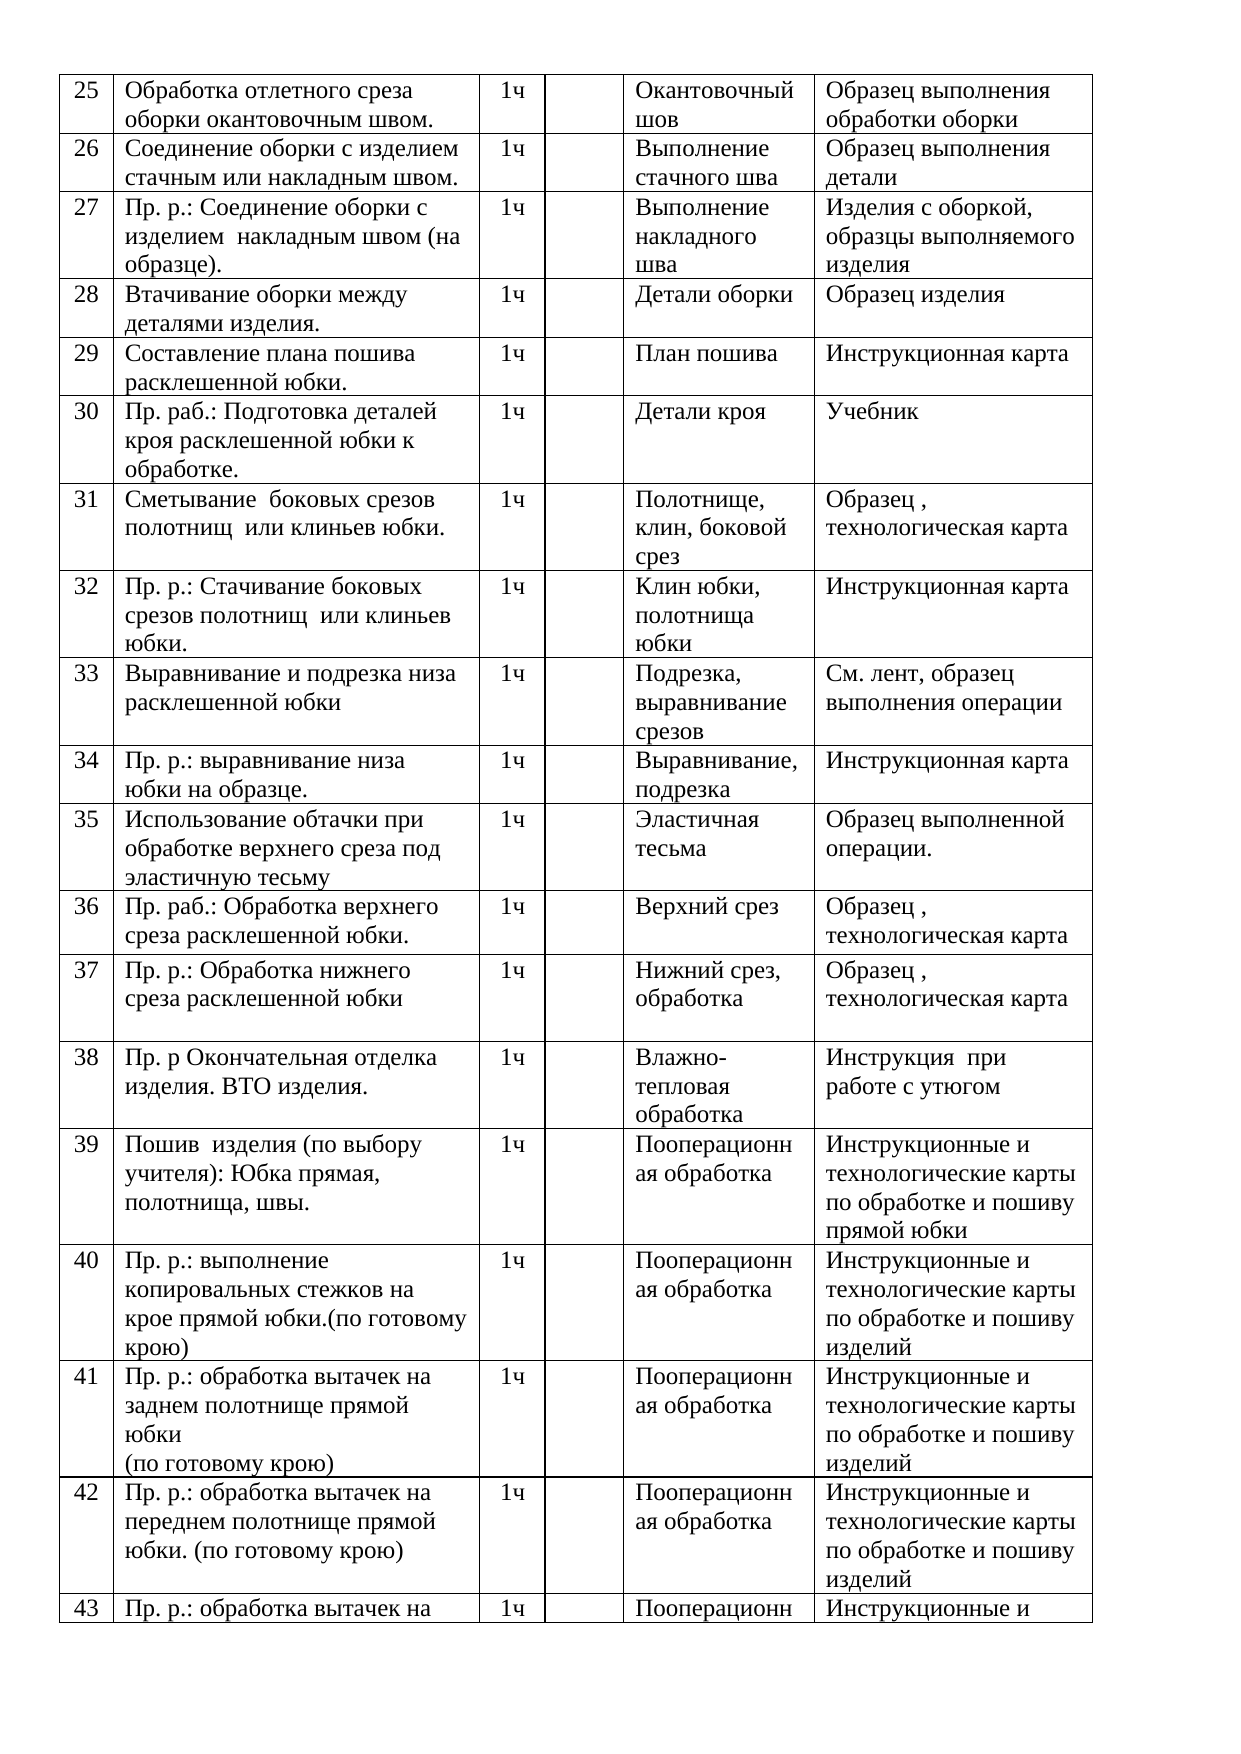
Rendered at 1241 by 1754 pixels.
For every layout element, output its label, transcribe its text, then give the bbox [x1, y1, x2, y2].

table_cell Составление плана пошива расклешенной юбки. [114, 338, 479, 395]
table_cell Инструкционная карта [815, 571, 1092, 657]
table_cell План пошива [624, 338, 814, 395]
table_cell Верхний срез [624, 891, 814, 954]
table_cell Пр. р.: обработка вытачек на заднем полотнище прямой юбки (по готовому крою) [114, 1361, 479, 1476]
table_cell Окантовочный шов [624, 75, 814, 132]
table_cell 1ч [480, 891, 544, 954]
table_cell 28 [60, 279, 113, 337]
table_cell Образец выполненной операции. [815, 804, 1092, 890]
table_cell 26 [60, 134, 113, 191]
table_cell 37 [60, 955, 113, 1041]
table_cell 1ч [480, 746, 544, 803]
table_cell 1ч [480, 338, 544, 395]
table_cell 1ч [480, 396, 544, 483]
table_cell Пр. р Окончательная отделка изделия. ВТО изделия. [114, 1042, 479, 1128]
table_cell Соединение оборки с изделием стачным или накладным швом. [114, 134, 479, 191]
table_cell [546, 1042, 623, 1128]
table_cell Обработка отлетного среза оборки окантовочным швом. [114, 75, 479, 132]
table_cell См. лент, образец выполнения операции [815, 658, 1092, 744]
table_cell [546, 1129, 623, 1244]
table_cell 25 [60, 75, 113, 132]
table_cell Детали оборки [624, 279, 814, 337]
table_cell 35 [60, 804, 113, 890]
table_cell Образец , технологическая карта [815, 955, 1092, 1041]
table_cell 42 [60, 1478, 113, 1592]
table_cell Пооперационная обработка [624, 1361, 814, 1476]
table_cell Влажно- тепловая обработка [624, 1042, 814, 1128]
table_cell Инструкционные и технологические карты по обработке и пошиву изделий [815, 1361, 1092, 1476]
table_cell Пр. р.: выполнение копировальных стежков на крое прямой юбки.(по готовому крою) [114, 1245, 479, 1360]
table_cell Пооперационная обработка [624, 1478, 814, 1592]
table_cell 39 [60, 1129, 113, 1244]
table_cell 27 [60, 192, 113, 278]
table_cell 1ч [480, 134, 544, 191]
table_cell 1ч [480, 955, 544, 1041]
table_cell 1ч [480, 804, 544, 890]
table_cell Инструкционная карта [815, 746, 1092, 803]
table_cell Клин юбки, полотнища юбки [624, 571, 814, 657]
table_cell Пооперационная обработка [624, 1129, 814, 1244]
table_cell 1ч [480, 1042, 544, 1128]
table_cell Пооперационная обработка [624, 1245, 814, 1360]
table_cell 1ч [480, 658, 544, 744]
table_cell Сметывание боковых срезов полотнищ или клиньев юбки. [114, 484, 479, 570]
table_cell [114, 1594, 479, 1622]
table_cell Инструкция при работе с утюгом [815, 1042, 1092, 1128]
table_cell Пр. раб.: Подготовка деталей кроя расклешенной юбки к обработке. [114, 396, 479, 483]
table_cell 1ч [480, 1129, 544, 1244]
table_cell 40 [60, 1245, 113, 1360]
table_cell [546, 192, 623, 278]
table_cell [546, 746, 623, 803]
table_cell [546, 891, 623, 954]
table_cell Образец изделия [815, 279, 1092, 337]
table_cell 1ч [480, 571, 544, 657]
table_cell Пр. р.: Обработка нижнего среза расклешенной юбки [114, 955, 479, 1041]
table_cell Нижний срез, обработка [624, 955, 814, 1041]
table_cell Использование обтачки при обработке верхнего среза под эластичную тесьму [114, 804, 479, 890]
table_cell 41 [60, 1361, 113, 1476]
table_cell 1ч [480, 279, 544, 337]
table_cell [546, 75, 623, 132]
table_cell [546, 338, 623, 395]
table_cell Выравнивание, подрезка [624, 746, 814, 803]
table_cell [546, 1478, 623, 1592]
table_cell Изделия с оборкой, образцы выполняемого изделия [815, 192, 1092, 278]
table_cell Пр. р.: Соединение оборки с изделием накладным швом (на образце). [114, 192, 479, 278]
table_cell 1ч [480, 192, 544, 278]
table_cell 1ч [480, 1245, 544, 1360]
table_cell [546, 1361, 623, 1476]
table_cell [546, 279, 623, 337]
table_cell Выполнение накладного шва [624, 192, 814, 278]
table_cell Инструкционная карта [815, 338, 1092, 395]
table_cell 38 [60, 1042, 113, 1128]
table_cell 30 [60, 396, 113, 483]
table_cell Инструкционные и технологические карты по обработке и пошиву прямой юбки [815, 1129, 1092, 1244]
table_cell 43 [60, 1594, 113, 1622]
table_cell Выравнивание и подрезка низа расклешенной юбки [114, 658, 479, 744]
table_cell [546, 484, 623, 570]
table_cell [815, 1594, 1092, 1622]
table_cell [546, 955, 623, 1041]
table_cell 1ч [480, 484, 544, 570]
table_cell [546, 134, 623, 191]
table_cell 1ч [480, 1361, 544, 1476]
table_cell [546, 1245, 623, 1360]
table_cell Пр. р.: Стачивание боковых срезов полотнищ или клиньев юбки. [114, 571, 479, 657]
table_cell Образец выполнения детали [815, 134, 1092, 191]
table_cell Пр. р.: выравнивание низа юбки на образце. [114, 746, 479, 803]
table_cell Образец , технологическая карта [815, 484, 1092, 570]
table_cell Инструкционные и технологические карты по обработке и пошиву изделий [815, 1245, 1092, 1360]
table_cell 34 [60, 746, 113, 803]
table_cell Образец , технологическая карта [815, 891, 1092, 954]
table_cell 29 [60, 338, 113, 395]
table_cell Подрезка, выравнивание срезов [624, 658, 814, 744]
table_cell Пр. раб.: Обработка верхнего среза расклешенной юбки. [114, 891, 479, 954]
table_cell [546, 658, 623, 744]
table_cell 36 [60, 891, 113, 954]
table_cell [624, 1594, 814, 1622]
table_cell 31 [60, 484, 113, 570]
table_cell Пр. р.: обработка вытачек на переднем полотнище прямой юбки. (по готовому крою) [114, 1478, 479, 1592]
table_cell Втачивание оборки между деталями изделия. [114, 279, 479, 337]
table_cell 1ч [480, 1478, 544, 1592]
table_cell Эластичная тесьма [624, 804, 814, 890]
table_cell Детали кроя [624, 396, 814, 483]
table_cell 32 [60, 571, 113, 657]
table_cell 1ч [480, 1594, 544, 1622]
table_cell [546, 396, 623, 483]
table_cell Выполнение стачного шва [624, 134, 814, 191]
table_cell Полотнище, клин, боковой срез [624, 484, 814, 570]
table_cell Учебник [815, 396, 1092, 483]
table_cell Пошив изделия (по выбору учителя): Юбка прямая, полотнища, швы. [114, 1129, 479, 1244]
table_cell [546, 571, 623, 657]
table_cell Инструкционные и технологические карты по обработке и пошиву изделий [815, 1478, 1092, 1592]
table_cell 33 [60, 658, 113, 744]
table_cell [546, 804, 623, 890]
table_cell [546, 1594, 623, 1622]
table_cell 1ч [480, 75, 544, 132]
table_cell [815, 75, 1092, 132]
